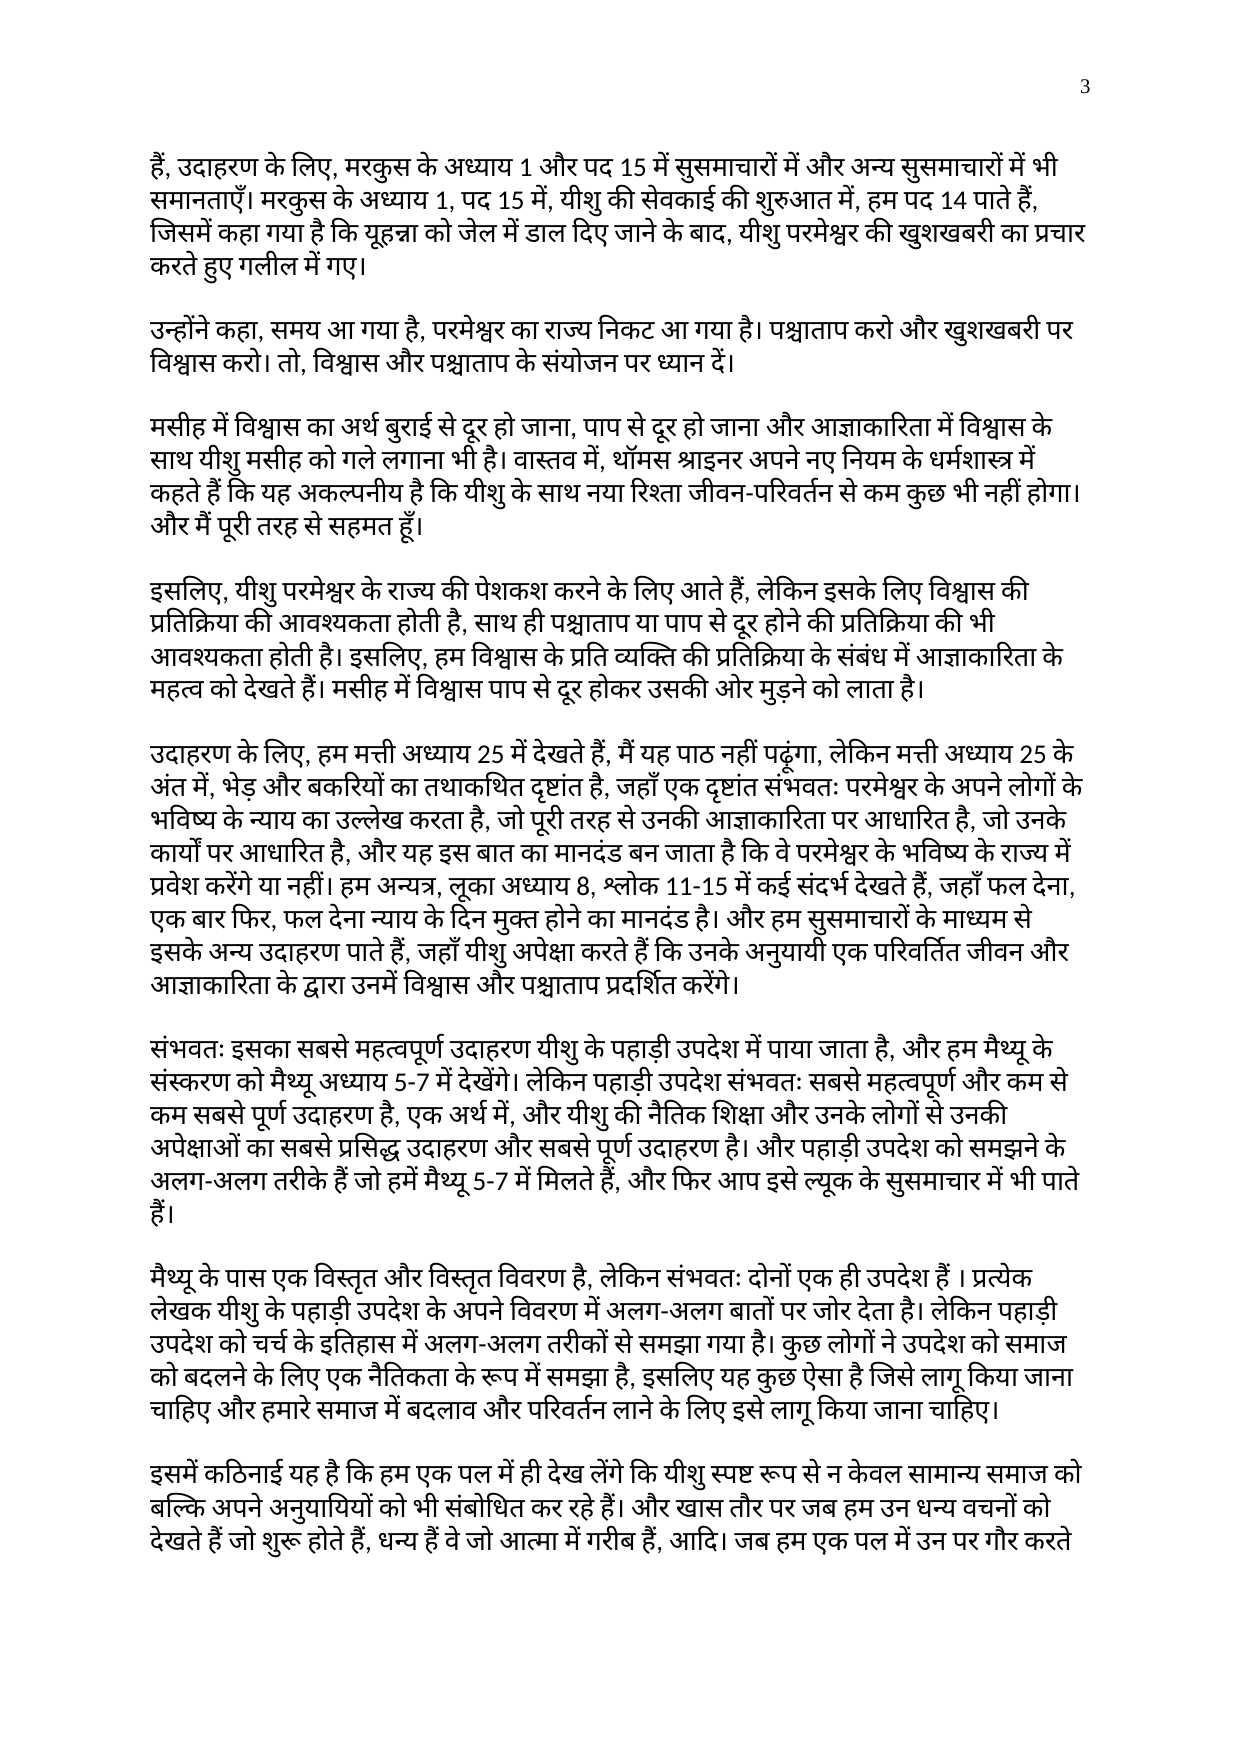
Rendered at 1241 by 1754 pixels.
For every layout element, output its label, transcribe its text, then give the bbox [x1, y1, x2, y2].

text संभवतः इसका सबसे महत्वपूर्ण उदाहरण यीशु के पहाड़ी उपदेश में पाया जाता है, और हम मैथ्यू के संस्करण को मैथ्यू अध्याय 5-7 में देखेंगे। लेकिन पहाड़ी उपदेश संभवतः सबसे महत्वपूर्ण और कम से कम सबसे पूर्ण उदाहरण है, एक अर्थ में, और यीशु की नैतिक शिक्षा और उनके लोगों से उनकी अपेक्षाओं का सबसे प्रसिद्ध उदाहरण और सबसे पूर्ण उदाहरण है। और पहाड़ी उपदेश को समझने के अलग-अलग तरीके हैं जो हमें मैथ्यू 5-7 में मिलते हैं, और फिर आप इसे ल्यूक के सुसमाचार में भी पाते हैं। [150, 1032, 1090, 1230]
text उदाहरण के लिए, हम मत्ती अध्याय 25 में देखते हैं, मैं यह पाठ नहीं पढ़ूंगा, लेकिन मत्ती अध्याय 25 के अंत में, भेड़ और बकरियों का तथाकथित दृष्टांत है, जहाँ एक दृष्टांत संभवतः परमेश्वर के अपने लोगों के भविष्य के न्याय का उल्लेख करता है, जो पूरी तरह से उनकी आज्ञाकारिता पर आधारित है, जो उनके कार्यों पर आधारित है, और यह इस बात का मानदंड बन जाता है कि वे परमेश्वर के भविष्य के राज्य में प्रवेश करेंगे या नहीं। हम अन्यत्र, लूका अध्याय 8, श्लोक 11-15 में कई संदर्भ देखते हैं, जहाँ फल देना, एक बार फिर, फल देना न्याय के दिन मुक्त होने का मानदंड है। और हम सुसमाचारों के माध्यम से इसके अन्य उदाहरण पाते हैं, जहाँ यीशु अपेक्षा करते हैं कि उनके अनुयायी एक परिवर्तित जीवन और आज्ञाकारिता के द्वारा उनमें विश्वास और पश्चाताप प्रदर्शित करेंगे। [150, 737, 1090, 1001]
text मैथ्यू के पास एक विस्तृत और विस्तृत विवरण है, लेकिन संभवतः दोनों एक ही उपदेश हैं । प्रत्येक लेखक यीशु के पहाड़ी उपदेश के अपने विवरण में अलग-अलग बातों पर जोर देता है। लेकिन पहाड़ी उपदेश को चर्च के इतिहास में अलग-अलग तरीकों से समझा गया है। कुछ लोगों ने उपदेश को समाज को बदलने के लिए एक नैतिकता के रूप में समझा है, इसलिए यह कुछ ऐसा है जिसे लागू किया जाना चाहिए और हमारे समाज में बदलाव और परिवर्तन लाने के लिए इसे लागू किया जाना चाहिए। [150, 1261, 1090, 1427]
text इसलिए, यीशु परमेश्वर के राज्य की पेशकश करने के लिए आते हैं, लेकिन इसके लिए विश्वास की प्रतिक्रिया की आवश्यकता होती है, साथ ही पश्चाताप या पाप से दूर होने की प्रतिक्रिया की भी आवश्यकता होती है। इसलिए, हम विश्वास के प्रति व्यक्ति की प्रतिक्रिया के संबंध में आज्ञाकारिता के महत्व को देखते हैं। मसीह में विश्वास पाप से दूर होकर उसकी ओर मुड़ने को लाता है। [150, 574, 1090, 706]
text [150, 150, 1090, 282]
text उन्होंने कहा, समय आ गया है, परमेश्वर का राज्य निकट आ गया है। पश्चाताप करो और खुशखबरी पर विश्वास करो। तो, विश्वास और पश्चाताप के संयोजन पर ध्यान दें। [150, 313, 1090, 379]
text मसीह में विश्वास का अर्थ बुराई से दूर हो जाना, पाप से दूर हो जाना और आज्ञाकारिता में विश्वास के साथ यीशु मसीह को गले लगाना भी है। वास्तव में, थॉमस श्राइनर अपने नए नियम के धर्मशास्त्र में कहते हैं कि यह अकल्पनीय है कि यीशु के साथ नया रिश्ता जीवन-परिवर्तन से कम कुछ भी नहीं होगा। और मैं पूरी तरह से सहमत हूँ। [150, 410, 1090, 542]
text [150, 1458, 1090, 1557]
